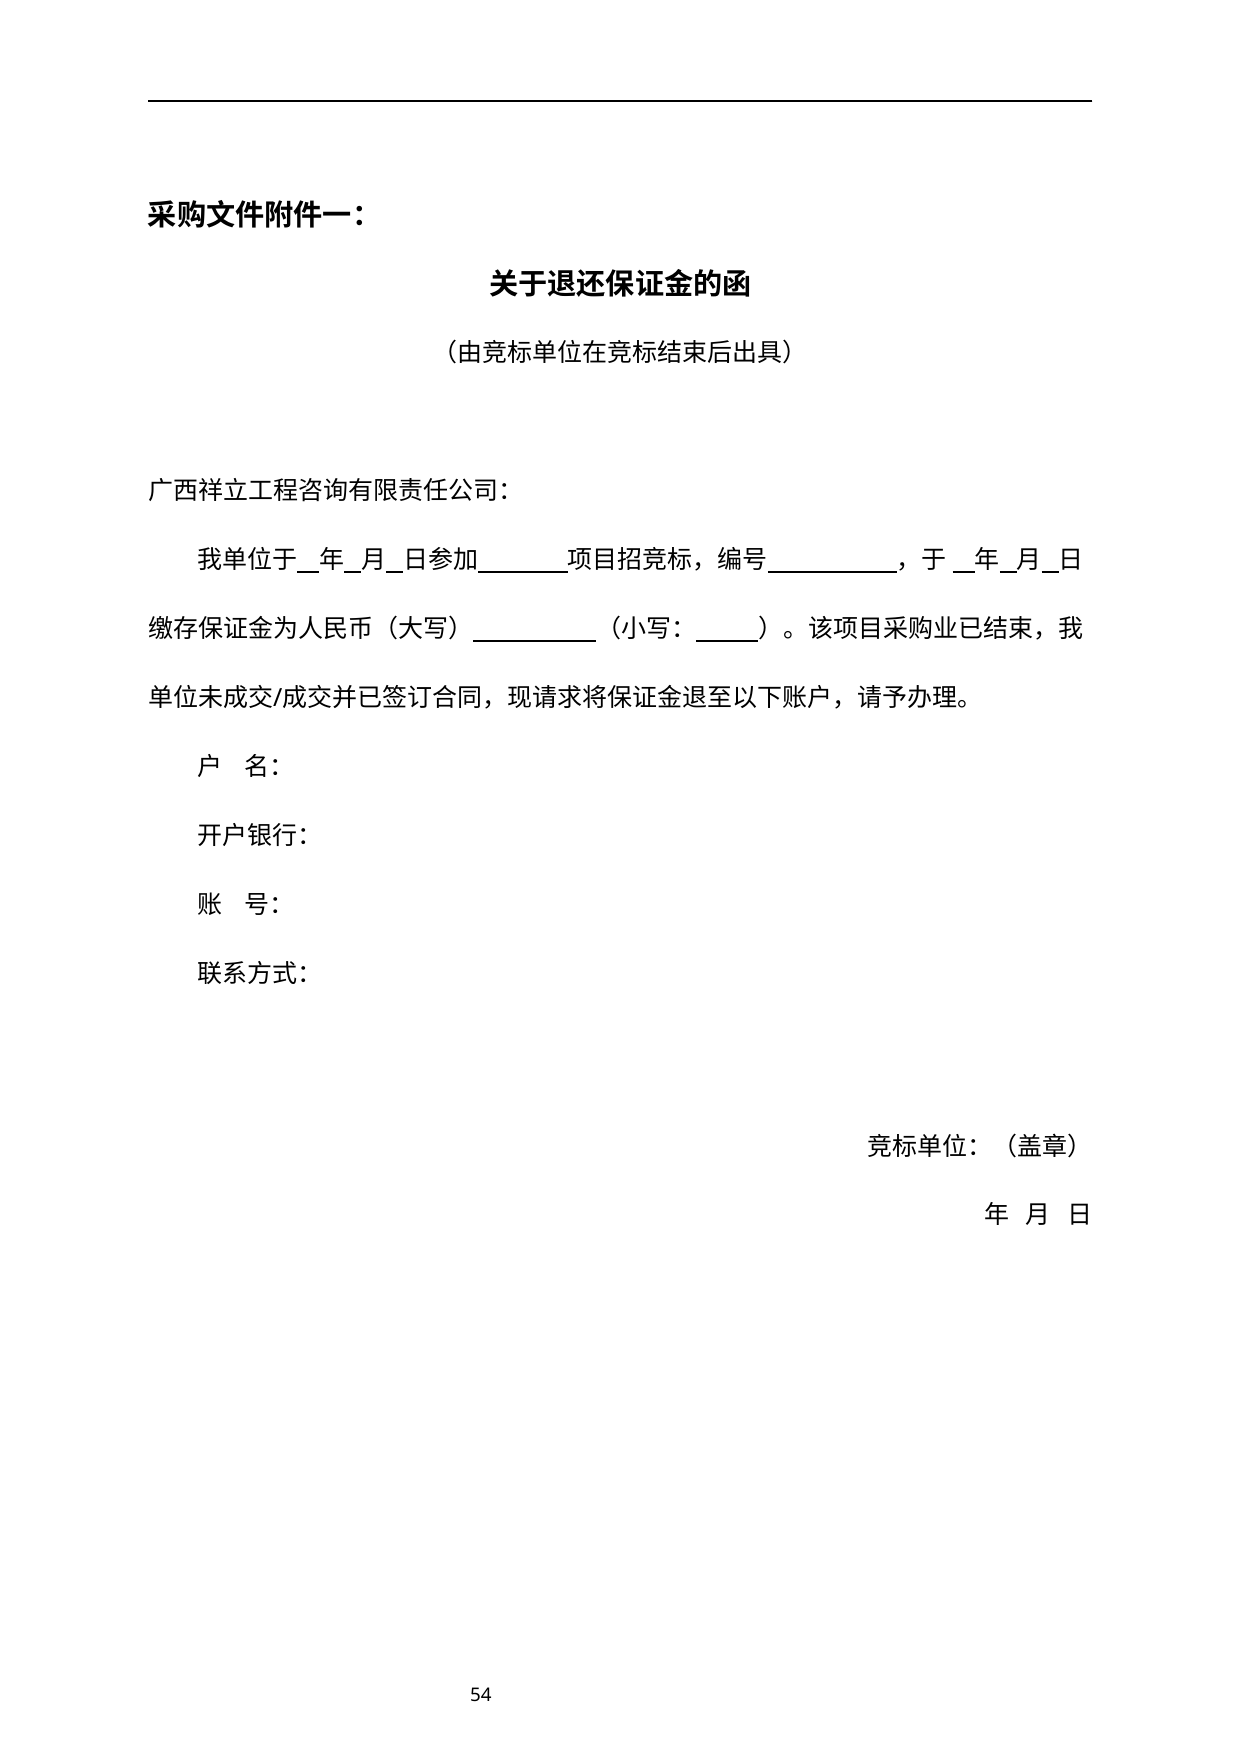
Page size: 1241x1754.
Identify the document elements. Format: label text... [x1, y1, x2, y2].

text 账 号： [148, 868, 1092, 937]
text 关于退还保证金的函 [148, 248, 1092, 317]
text 开户银行： [148, 799, 1092, 868]
text （由竞标单位在竞标结束后出具） [148, 317, 1092, 386]
text 户 名： [148, 730, 1092, 799]
text 我单位于 年 月 日参加 项目招竞标，编号 ，于 年 月 日缴存保证金为人民币（大写） （小写： ）。该项目采购业已结束，我单位未成交/成交并已签订合同，现请求将保证金退至以下账户，请予办理。 [148, 523, 1092, 730]
text 竞标单位：（盖章） [148, 1109, 1092, 1178]
text 联系方式： [148, 937, 1092, 1006]
text 年 月 日 [148, 1178, 1092, 1247]
text 采购文件附件一： [148, 179, 1092, 248]
text 广西祥立工程咨询有限责任公司： [148, 454, 1092, 523]
